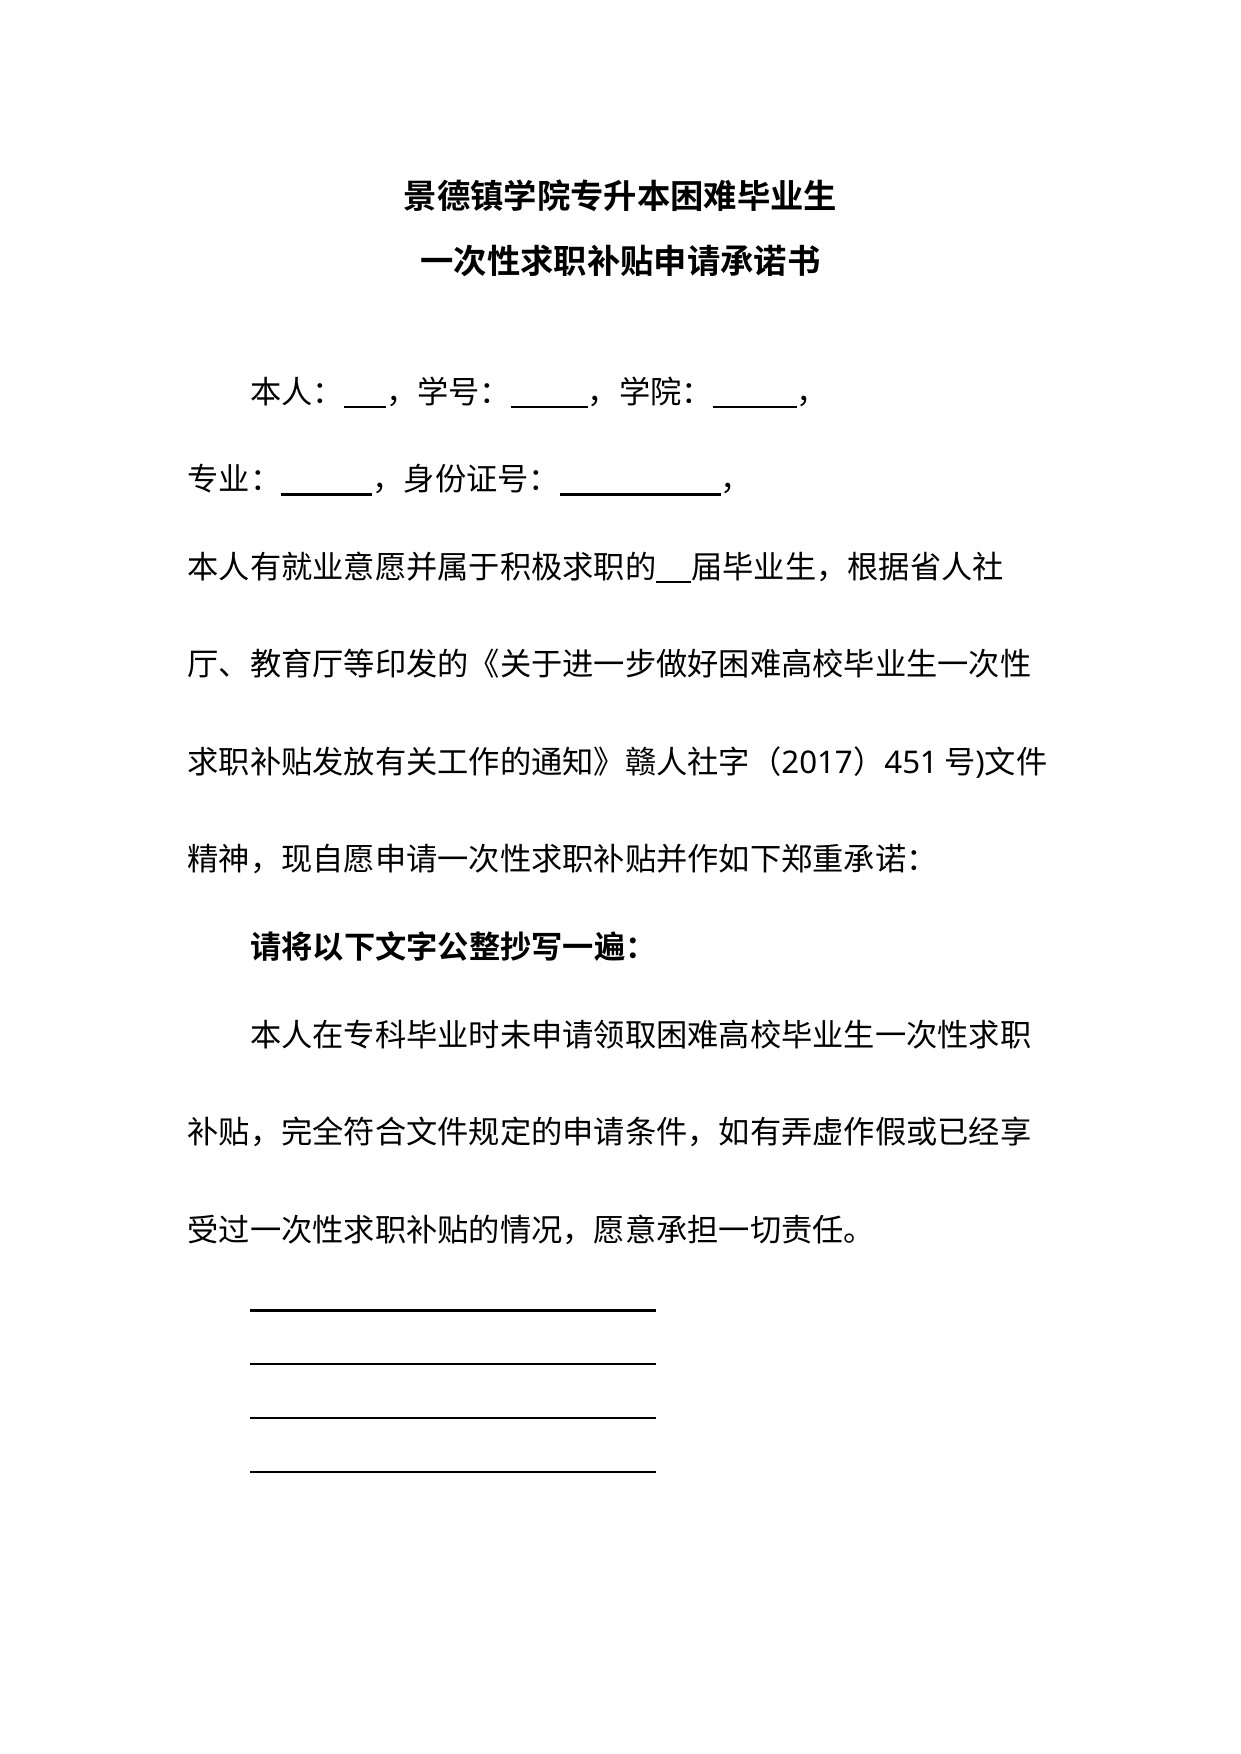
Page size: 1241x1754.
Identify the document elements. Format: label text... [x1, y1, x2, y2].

text 本人在专科毕业时未申请领取困难高校毕业生一次性求职补贴，完全符合文件规定的申请条件，如有弄虚作假或已经享受过一次性求职补贴的情况，愿意承担一切责任。 [187, 1000, 1053, 1260]
text 本人： ，学号： ，学院： ， [187, 357, 1053, 422]
text 一次性求职补贴申请承诺书 [187, 227, 1053, 292]
text 专业： ，身份证号： ， [187, 444, 1053, 509]
text 景德镇学院专升本困难毕业生 [187, 162, 1053, 227]
text 本人有就业意愿并属于积极求职的 届毕业生，根据省人社厅、教育厅等印发的《关于进一步做好困难高校毕业生一次性求职补贴发放有关工作的通知》赣人社字（2017）451号)文件精神，现自愿申请一次性求职补贴并作如下郑重承诺： [187, 532, 1053, 890]
text 请将以下文字公整抄写一遍： [187, 912, 1053, 977]
